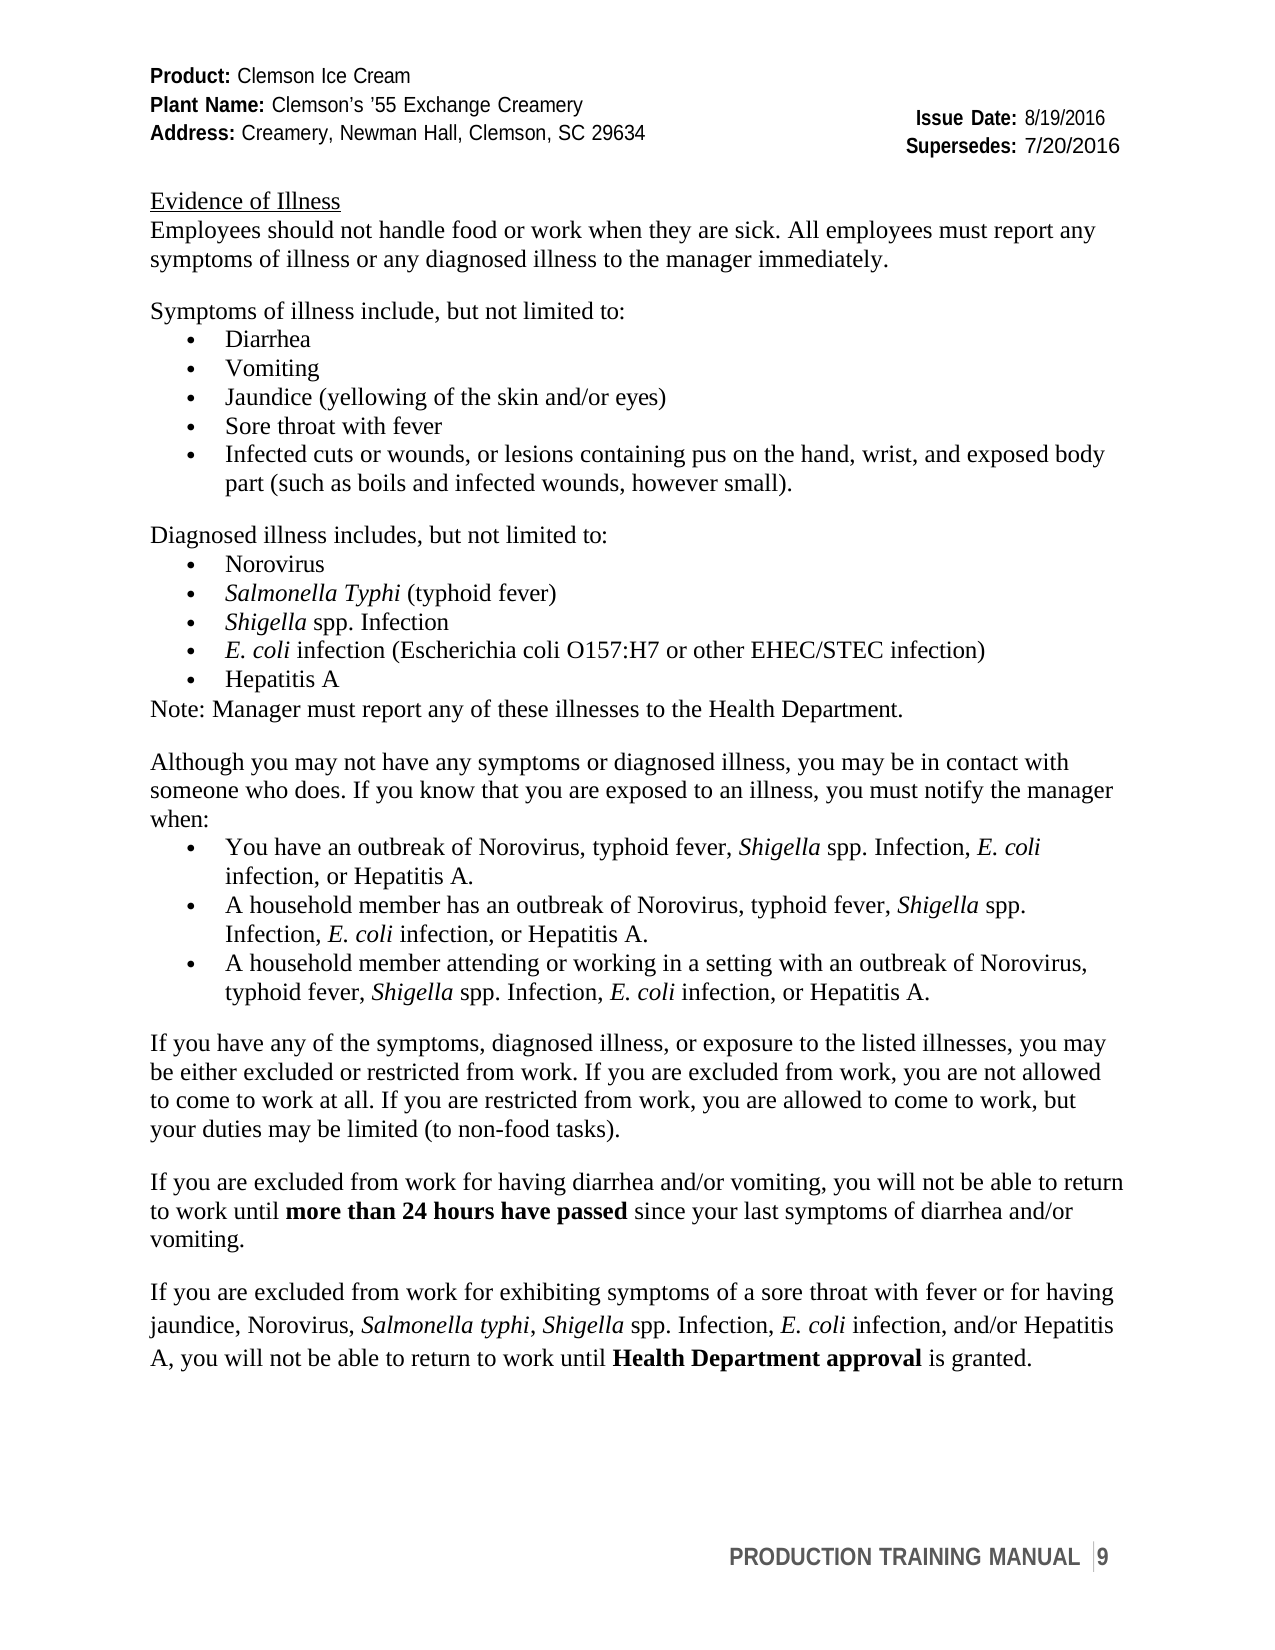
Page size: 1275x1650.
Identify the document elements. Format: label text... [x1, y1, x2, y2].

text Evidence of Illness [150, 186, 1242, 215]
list You have an outbreak of Norovirus, typhoid fever, Shigella spp. Infection, E. coli [187, 833, 1242, 861]
list Sore throat with fever [187, 411, 1242, 440]
list A household member attending or working in a setting with an outbreak of Norovirus, typhoid fever, Shigella spp. Infection, E. coli infection, or Hepatitis A. [187, 948, 1088, 1005]
text If you are excluded from work for exhibiting symptoms of a sore throat with fever or for having jaundice, Norovirus, Salmonella typhi, Shigella spp. Infection, E. coli infection, and/or Hepatitis A, you will not be able to return to work until Health Department approval is granted. [150, 1277, 1114, 1372]
text Note: Manager must report any of these illnesses to the Health Department. [150, 694, 1242, 722]
text infection, or Hepatitis A. [225, 862, 1242, 890]
list Infected cuts or wounds, or lesions containing pus on the hand, wrist, and exposed body part (such as boils and infected wounds, however small). [187, 440, 1105, 497]
text Diagnosed illness includes, but not limited to: [150, 521, 1242, 549]
list Salmonella Typhi (typhoid fever) [187, 578, 1242, 607]
text If you have any of the symptoms, diagnosed illness, or exposure to the listed illnesses, you may be either excluded or restricted from work. If you are excluded from work, you are not allowed to come to work at all. If you are restricted from work, you are allowed to come to work, but your duties may be limited (to non-food tasks). [150, 1028, 1118, 1143]
list A household member has an outbreak of Norovirus, typhoid fever, Shigella spp. Infection, E. coli infection, or Hepatitis A. [187, 890, 1026, 948]
list Hepatitis A [187, 665, 1242, 693]
list Shigella spp. Infection [187, 607, 1242, 636]
text Although you may not have any symptoms or diagnosed illness, you may be in contact with someone who does. If you know that you are exposed to an illness, you must notify the manager when: [150, 747, 1118, 833]
list Norovirus [187, 549, 1242, 578]
list Diarrhea [187, 325, 1242, 354]
text Symptoms of illness include, but not limited to: [150, 296, 1242, 325]
list Jaundice (yellowing of the skin and/or eyes) [187, 382, 1242, 411]
list E. coli infection (Escherichia coli O157:H7 or other EHEC/STEC infection) [187, 636, 1242, 665]
list Vomiting [187, 354, 1242, 382]
text If you are excluded from work for having diarrhea and/or vomiting, you will not be able to return to work until more than 24 hours have passed since your last symptoms of diarrhea and/or vomiting. [150, 1167, 1124, 1253]
text Employees should not handle food or work when they are sick. All employees must report any symptoms of illness or any diagnosed illness to the manager immediately. [150, 215, 1118, 273]
